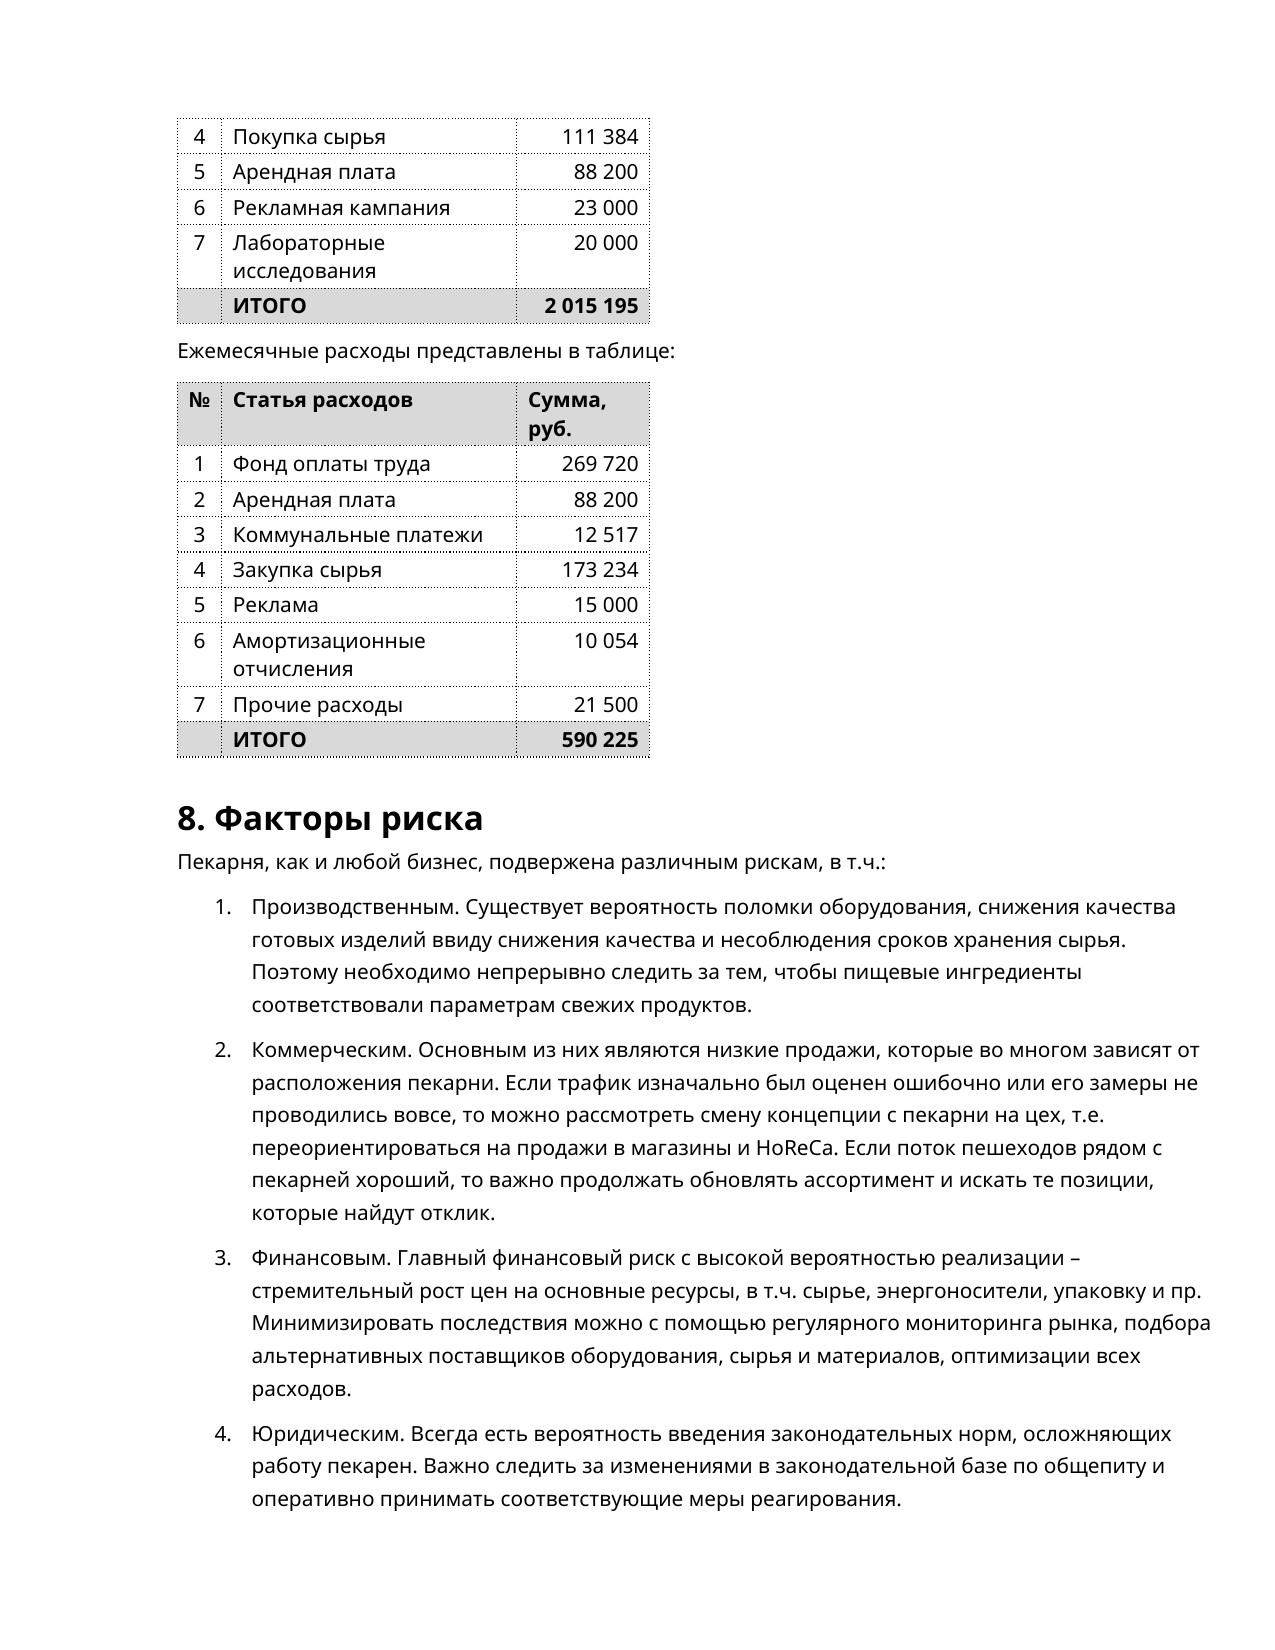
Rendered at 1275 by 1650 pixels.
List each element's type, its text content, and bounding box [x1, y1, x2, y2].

table_cell 1 [177, 445, 221, 481]
table_cell 111 384 [517, 118, 649, 153]
table_cell Прочие расходы [221, 686, 517, 721]
text Ежемесячные расходы представлены в таблице: [177, 337, 1216, 365]
list Коммерческим. Основным из них являются низкие продажи, которые во многом зависят от расположения пекарни. Если трафик изначально был оценен ошибочно или его замеры не проводились вовсе, то можно рассмотреть смену концепции с пекарни на цех, т.е. переориентироваться на продажи в магазины и HoReCa. Если поток пешеходов рядом с пекарней хороший, то важно продолжать обновлять ассортимент и искать те позиции, которые найдут отклик. [214, 1035, 1216, 1227]
table_cell 7 [177, 686, 221, 721]
table_header № [177, 382, 221, 445]
table_cell ИТОГО [221, 721, 517, 756]
table_cell Амортизационные отчисления [221, 622, 517, 686]
table_cell 88 200 [517, 153, 649, 189]
table_cell Лабораторные исследования [221, 224, 517, 288]
table_header Сумма, руб. [517, 382, 649, 445]
table_cell 21 500 [517, 686, 649, 721]
table_cell Арендная плата [221, 153, 517, 189]
table_cell ИТОГО [221, 288, 517, 323]
table_cell 5 [177, 587, 221, 622]
table_cell 5 [177, 153, 221, 189]
table_cell 4 [177, 551, 221, 587]
table_cell 15 000 [517, 587, 649, 622]
table_cell 12 517 [517, 516, 649, 551]
table_cell [177, 721, 221, 756]
table_cell Рекламная кампания [221, 189, 517, 224]
list Финансовым. Главный финансовый риск с высокой вероятностью реализации – стремительный рост цен на основные ресурсы, в т.ч. сырье, энергоносители, упаковку и пр. Минимизировать последствия можно с помощью регулярного мониторинга рынка, подбора альтернативных поставщиков оборудования, сырья и материалов, оптимизации всех расходов. [214, 1243, 1216, 1402]
table_cell 2 015 195 [517, 288, 649, 323]
table_cell Закупка сырья [221, 551, 517, 587]
table_cell 23 000 [517, 189, 649, 224]
list Производственным. Существует вероятность поломки оборудования, снижения качества готовых изделий ввиду снижения качества и несоблюдения сроков хранения сырья. Поэтому необходимо непрерывно следить за тем, чтобы пищевые ингредиенты соответствовали параметрам свежих продуктов. [214, 892, 1216, 1018]
table_cell 3 [177, 516, 221, 551]
table_cell [177, 288, 221, 323]
table_cell Фонд оплаты труда [221, 445, 517, 481]
table_cell 20 000 [517, 224, 649, 288]
table_cell 4 [177, 118, 221, 153]
table_cell Арендная плата [221, 481, 517, 516]
subtitle 8. Факторы риска [177, 795, 1216, 840]
table_cell 88 200 [517, 481, 649, 516]
table_cell Коммунальные платежи [221, 516, 517, 551]
table_cell 10 054 [517, 622, 649, 686]
list Юридическим. Всегда есть вероятность введения законодательных норм, осложняющих работу пекарен. Важно следить за изменениями в законодательной базе по общепиту и оперативно принимать соответствующие меры реагирования. [214, 1419, 1216, 1512]
table_cell 2 [177, 481, 221, 516]
table_header Статья расходов [221, 382, 517, 445]
table_cell 590 225 [517, 721, 649, 756]
table_cell 6 [177, 189, 221, 224]
table_cell Покупка сырья [221, 118, 517, 153]
table_cell 269 720 [517, 445, 649, 481]
table_cell 6 [177, 622, 221, 686]
text Пекарня, как и любой бизнес, подвержена различным рискам, в т.ч.: [177, 847, 1216, 876]
table_cell Реклама [221, 587, 517, 622]
table_cell 7 [177, 224, 221, 288]
table_cell 173 234 [517, 551, 649, 587]
